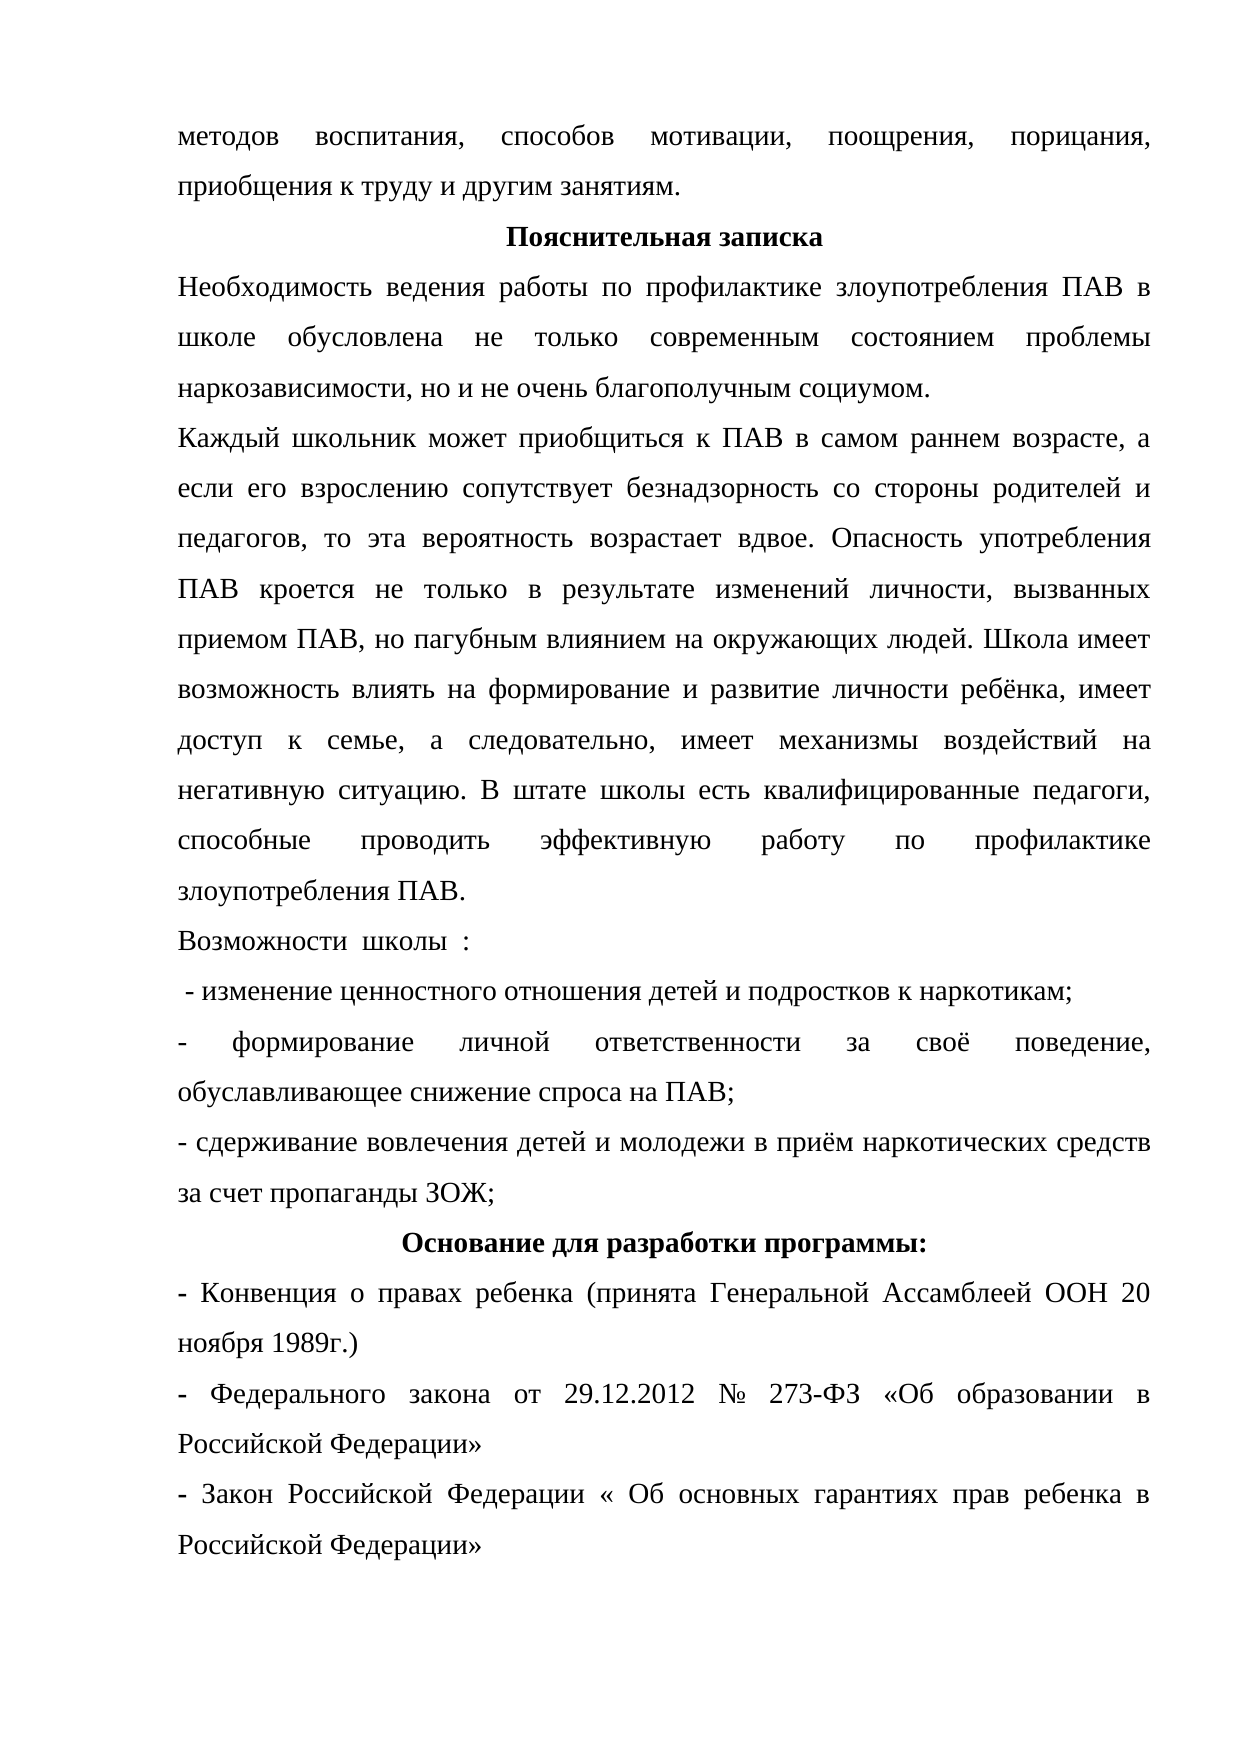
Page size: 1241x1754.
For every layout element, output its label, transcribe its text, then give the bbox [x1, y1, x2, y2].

text Необходимость ведения работы по профилактике злоупотребления ПАВ в школе обусловлена не только современным состоянием проблемы наркозависимости, но и не очень благополучным социумом. [177, 269, 1152, 403]
text - сдерживание вовлечения детей и молодежи в приём наркотических средств за счет пропаганды ЗОЖ; [177, 1124, 1152, 1208]
text - Закон Российской Федерации « Об основных гарантиях прав ребенка в Российской Федерации» [177, 1477, 1152, 1560]
text - Конвенция о правах ребенка (принята Генеральной Ассамблеей ООН 20 ноября 1989г.) [177, 1275, 1152, 1359]
text Пояснительная записка [177, 219, 1152, 252]
text - формирование личной ответственности за своё поведение, обуславливающее снижение спроса на ПАВ; [177, 1024, 1152, 1108]
text Основание для разработки программы: [177, 1225, 1152, 1258]
text - Федерального закона от 29.12.2012 № 273-ФЗ «Об образовании в Российской Федерации» [177, 1376, 1152, 1460]
text Возможности школы : [177, 923, 1152, 957]
text - изменение ценностного отношения детей и подростков к наркотикам; [177, 973, 1152, 1007]
text Каждый школьник может приобщиться к ПАВ в самом раннем возрасте, а если его взрослению сопутствует безнадзорность со стороны родителей и педагогов, то эта вероятность возрастает вдвое. Опасность употребления ПАВ кроется не только в результате изменений личности, вызванных приемом ПАВ, но пагубным влиянием на окружающих людей. Школа имеет возможность влиять на формирование и развитие личности ребёнка, имеет доступ к семье, а следовательно, имеет механизмы воздействий на негативную ситуацию. В штате школы есть квалифицированные педагоги, способные проводить эффективную работу по профилактике злоупотребления ПАВ. [177, 420, 1152, 906]
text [177, 118, 1152, 202]
